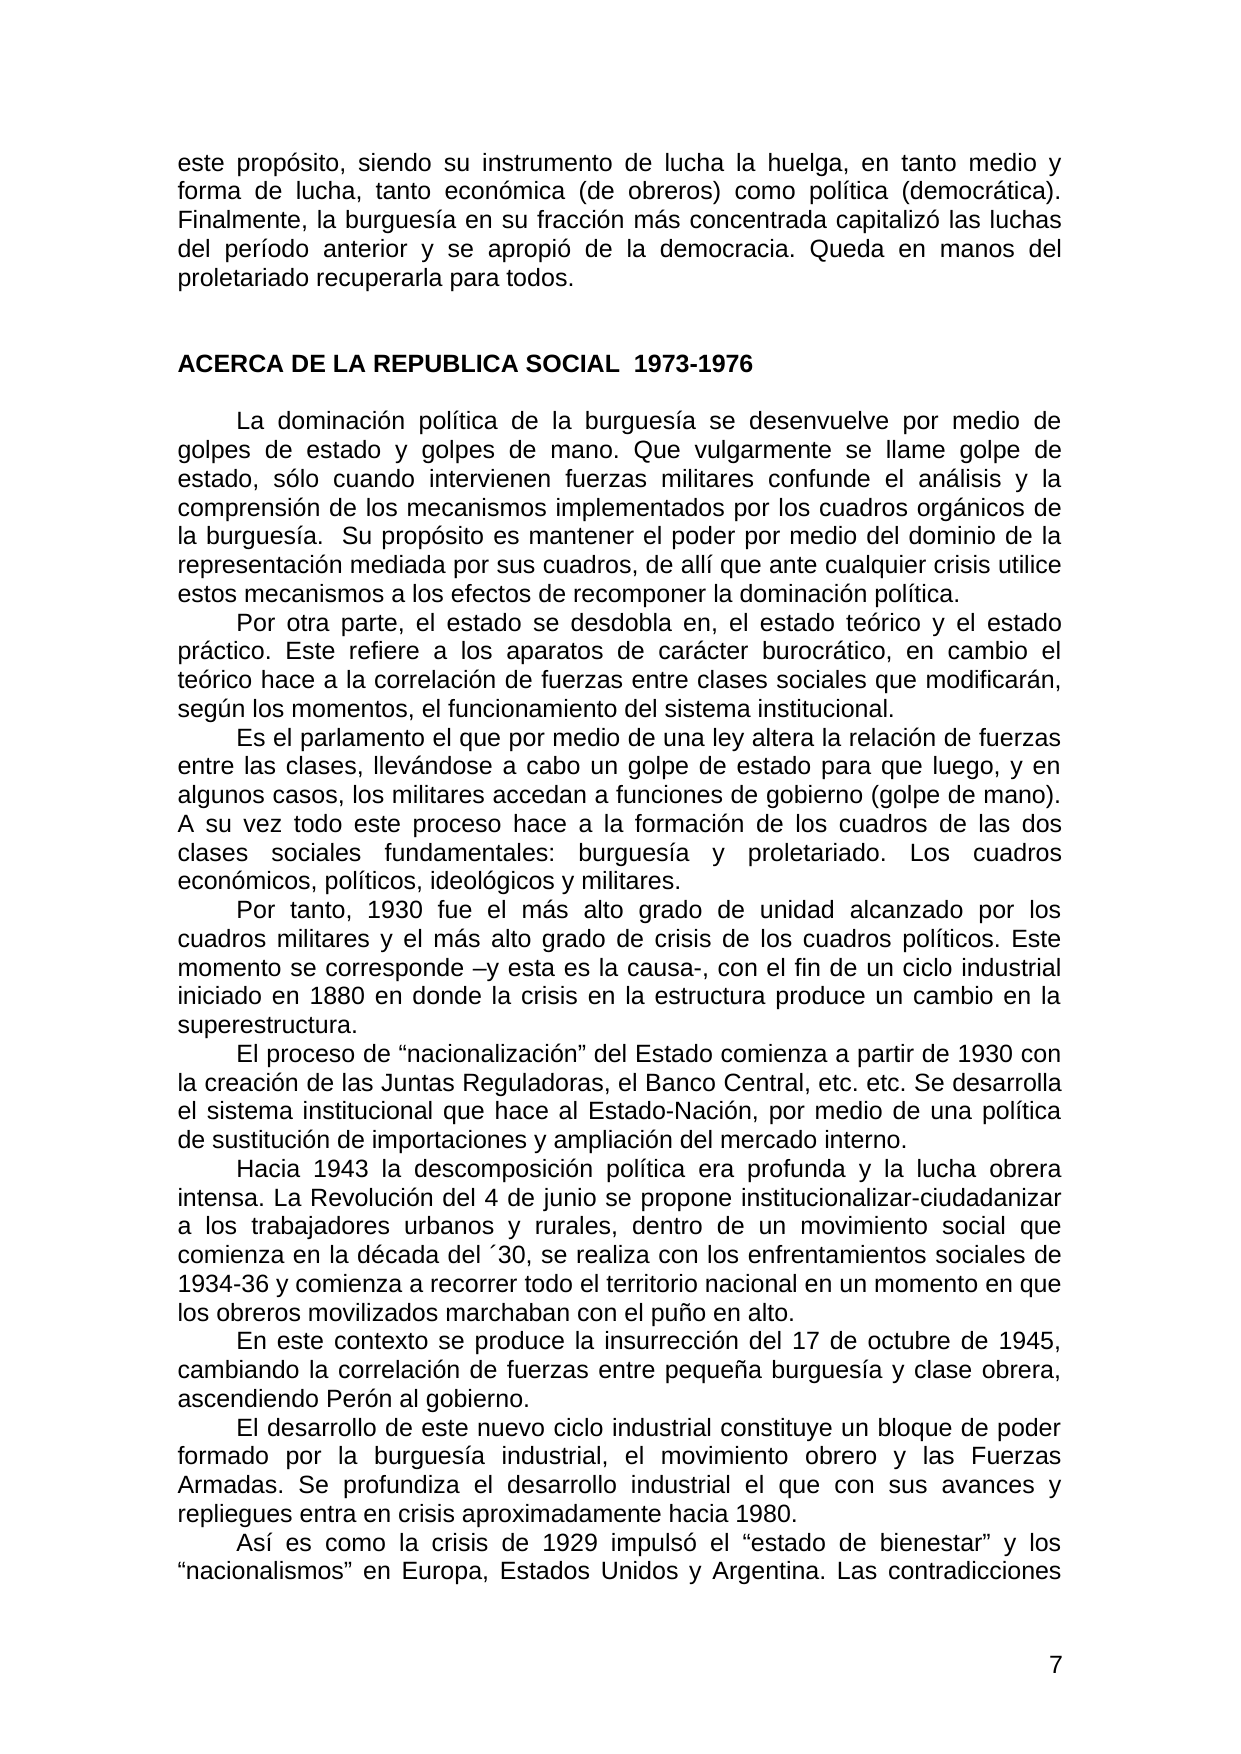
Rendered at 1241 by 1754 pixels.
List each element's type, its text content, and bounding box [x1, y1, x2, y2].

text Por tanto, 1930 fue el más alto grado de unidad alcanzado por los cuadros militares y el más alto grado de crisis de los cuadros políticos. Este momento se corresponde –y esta es la causa-, con el fin de un ciclo industrial iniciado en 1880 en donde la crisis en la estructura produce un cambio en la superestructura. [177, 895, 1063, 1039]
text Hacia 1943 la descomposición política era profunda y la lucha obrera intensa. del 4 de junio se propone institucionalizar-ciudadanizar a los trabajadores urbanos y rurales, dentro de un movimiento social que comienza en la década del ´30, se realiza con los enfrentamientos sociales de 1934-36 y comienza a recorrer todo el territorio nacional en un momento en que los obreros movilizados marchaban con el puño en alto. [177, 1154, 1063, 1326]
text Por otra parte, el estado se desdobla en, el estado teórico y el estado práctico. Este refiere a los aparatos de carácter burocrático, en cambio el teórico hace a la correlación de fuerzas entre clases sociales que modificarán, según los momentos, el funcionamiento del sistema institucional. [177, 608, 1063, 723]
text Es el parlamento el que por medio de una ley altera la relación de fuerzas entre las clases, llevándose a cabo un golpe de estado para que luego, y en algunos casos, los militares accedan a funciones de gobierno (golpe de mano). A su vez todo este proceso hace a la formación de los cuadros de las dos clases sociales fundamentales: burguesía y proletariado. Los cuadros económicos, políticos, ideológicos y militares. [177, 723, 1063, 895]
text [177, 1528, 1063, 1585]
text El desarrollo de este nuevo ciclo industrial constituye un bloque de poder formado por la burguesía industrial, el movimiento obrero y las Fuerzas Armadas. Se profundiza el desarrollo industrial el que con sus avances y repliegues entra en crisis aproximadamente hacia 1980. [177, 1413, 1063, 1528]
text En este contexto se produce la insurrección del 17 de octubre de 1945, cambiando la correlación de fuerzas entre pequeña burguesía y clase obrera, ascendiendo Perón al gobierno. [177, 1326, 1063, 1413]
text El proceso de “nacionalización” del Estado comienza a partir de 1930 con la creación de las Juntas Reguladoras, el Banco Central, etc. etc. Se desarrolla el sistema institucional que hace al Estado-Nación, por medio de una política de sustitución de importaciones y ampliación del mercado interno. [177, 1039, 1063, 1154]
text La dominación política de la burguesía se desenvuelve por medio de golpes de estado y golpes de mano. Que vulgarmente se llame golpe de estado, sólo cuando intervienen fuerzas militares confunde el análisis y la comprensión de los mecanismos implementados por los cuadros orgánicos de la burguesía. Su propósito es mantener el poder por medio del dominio de la representación mediada por sus cuadros, de allí que ante cualquier crisis utilice estos mecanismos a los efectos de recomponer la dominación política. [177, 406, 1063, 608]
subtitle ACERCA DE LA REPUBLICA SOCIAL 1973-1976 [177, 349, 1063, 378]
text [177, 148, 1063, 291]
